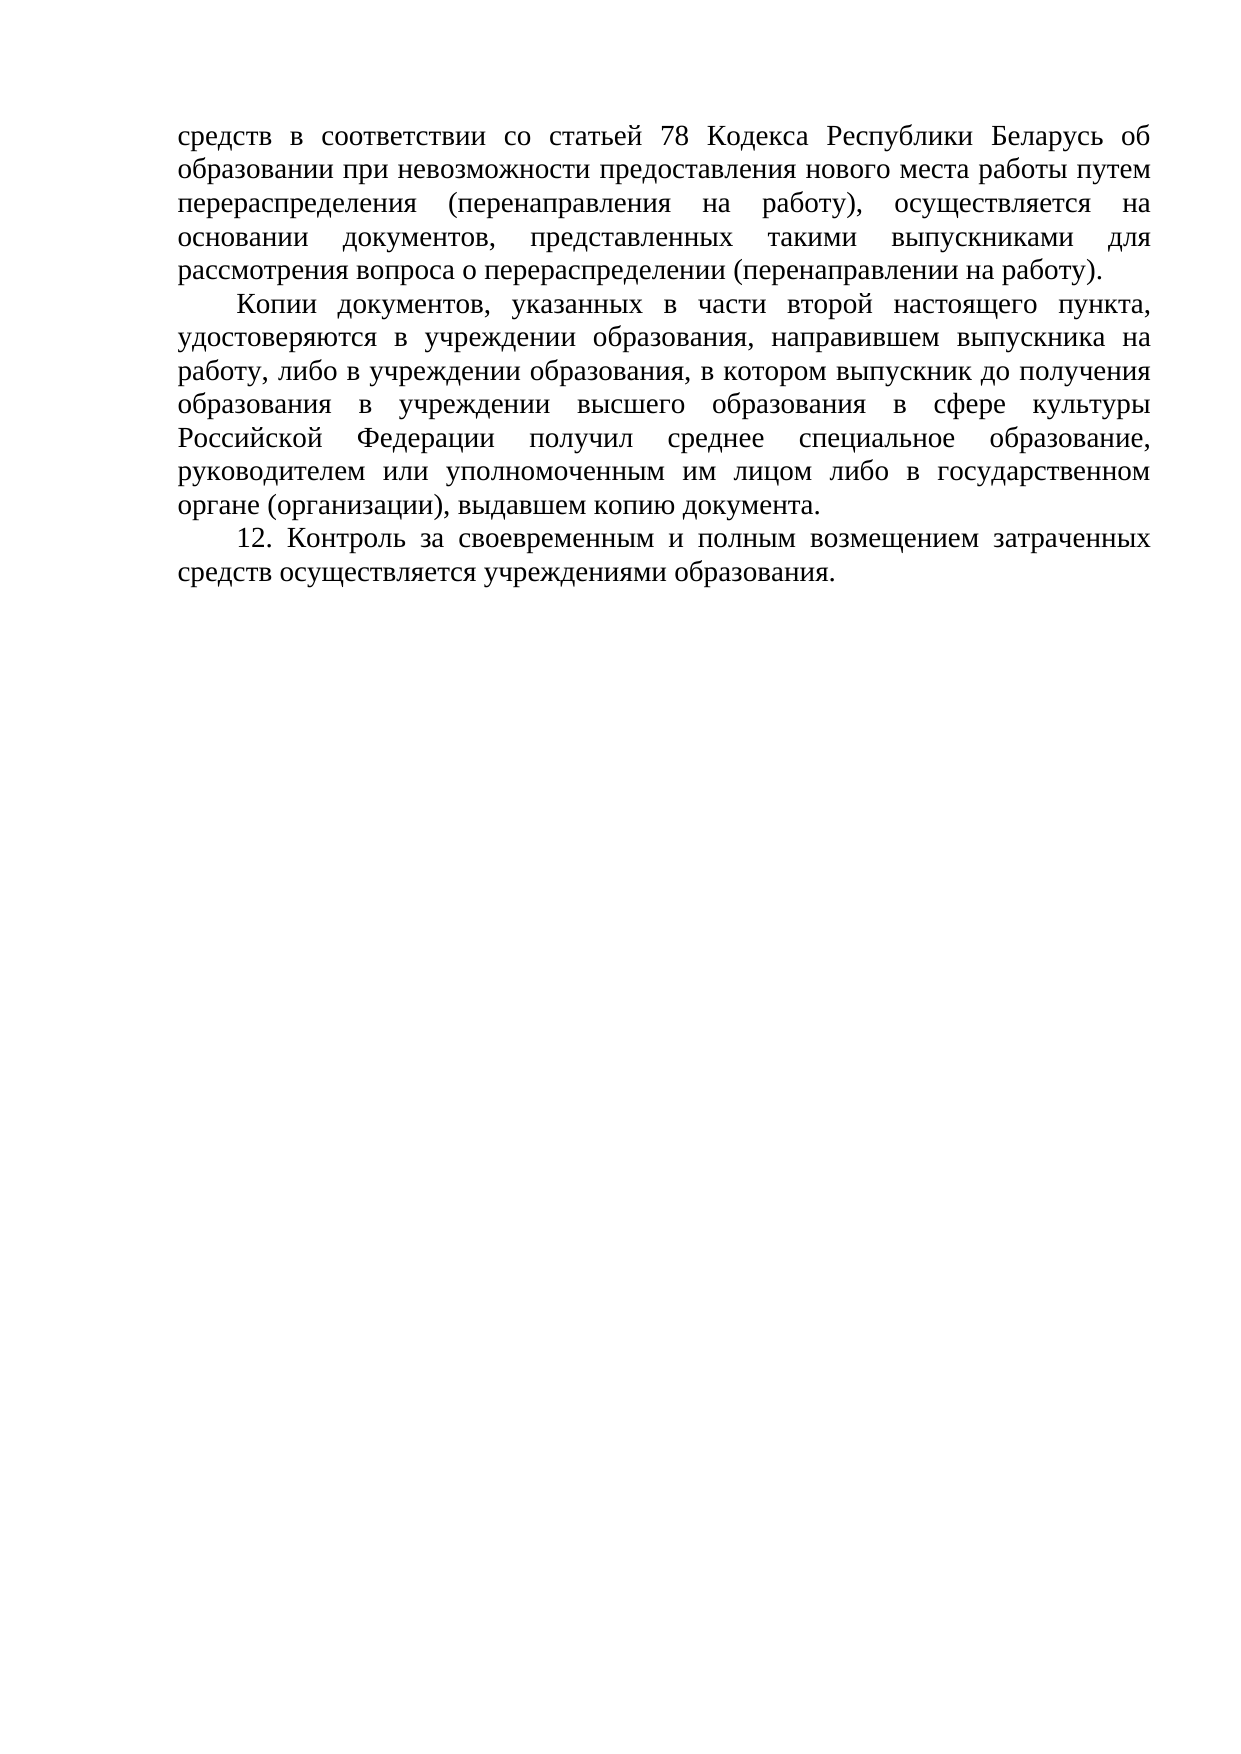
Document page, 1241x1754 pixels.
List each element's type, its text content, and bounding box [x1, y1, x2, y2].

text 12. Контроль за своевременным и полным возмещением затраченных средств осуществляется учреждениями образования. [177, 521, 1152, 588]
text Копии документов, указанных в части второй настоящего пункта, удостоверяются в учреждении образования, направившем выпускника на работу, либо в учреждении образования, в котором выпускник до получения образования в учреждении высшего образования в сфере культуры Российской Федерации получил среднее специальное образование, руководителем или уполномоченным им лицом либо в государственном органе (организации), выдавшем копию документа. [177, 286, 1152, 521]
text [177, 118, 1152, 286]
